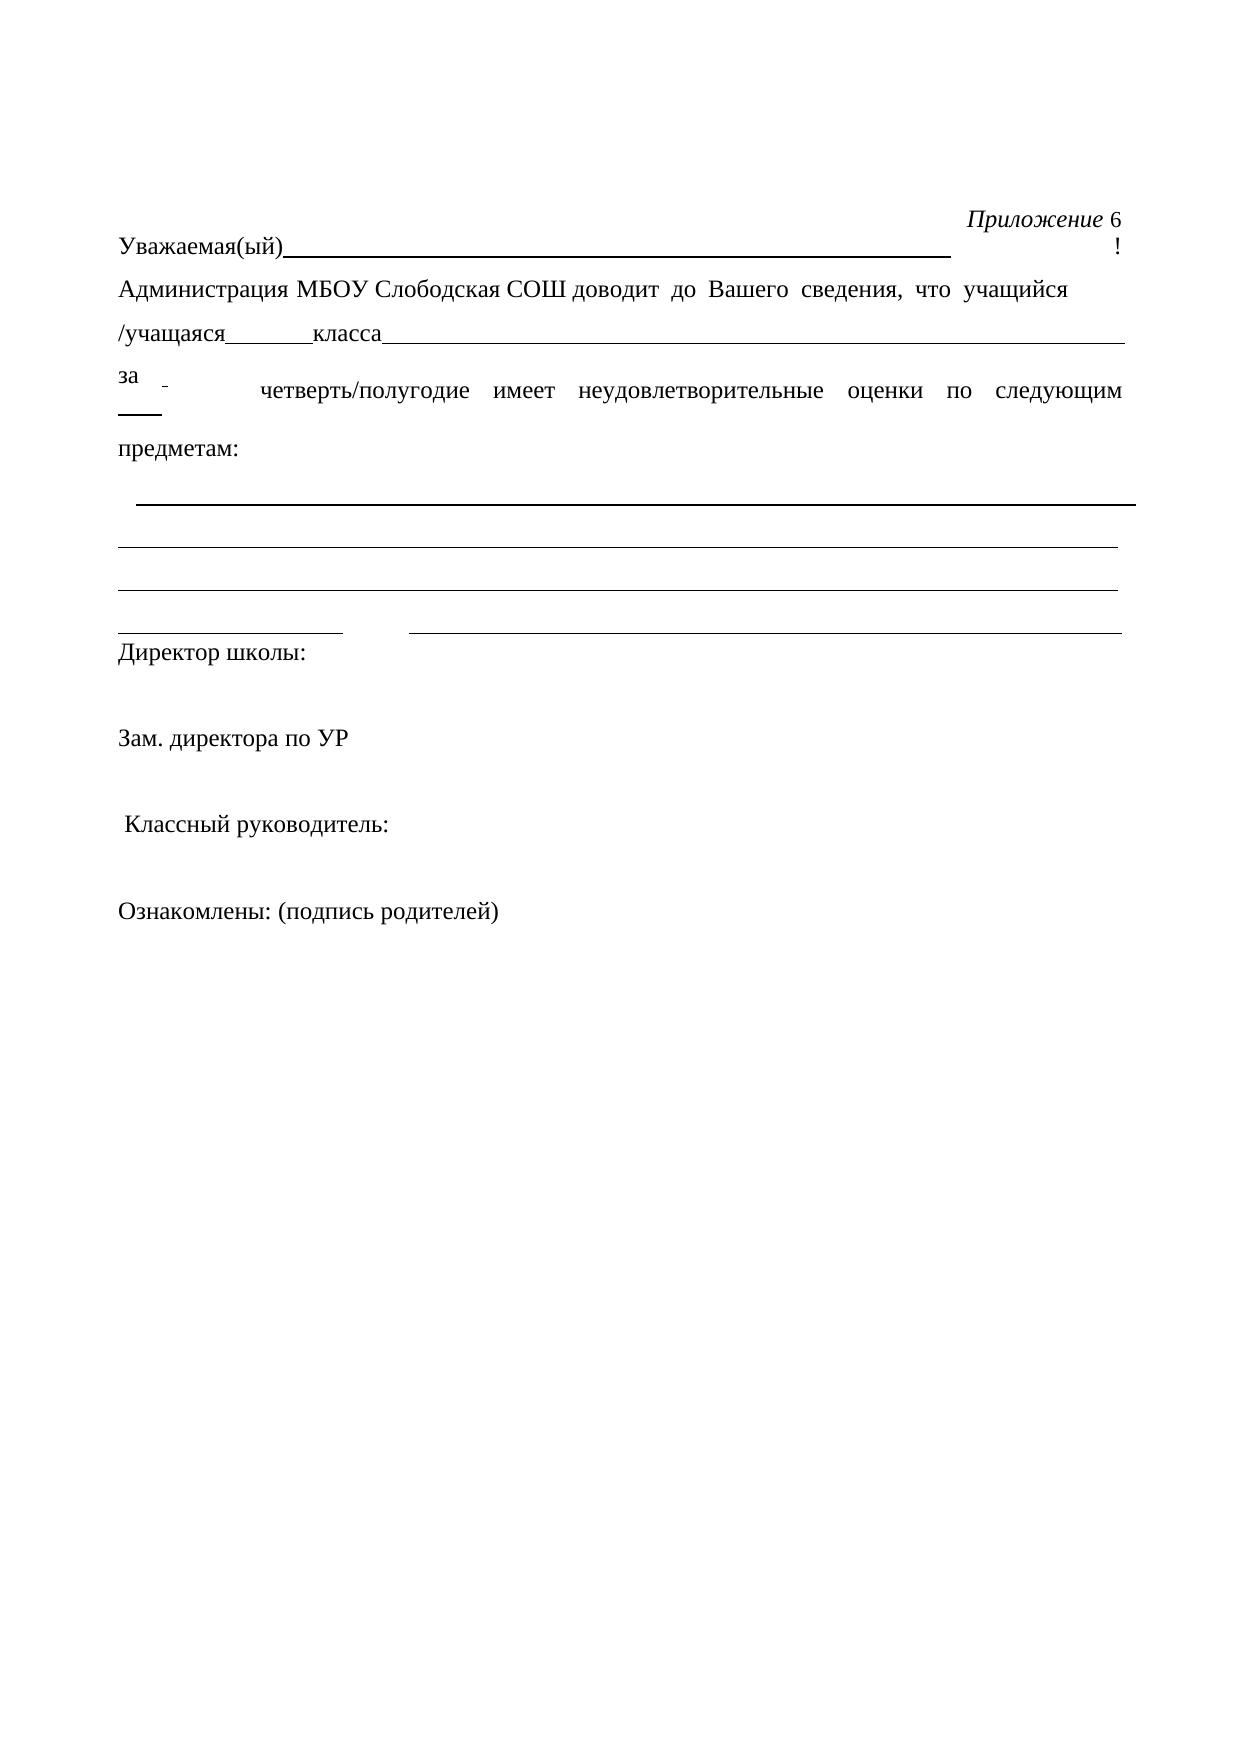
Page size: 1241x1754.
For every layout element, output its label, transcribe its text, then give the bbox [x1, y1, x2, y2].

text Директор школы: [118, 637, 1198, 666]
text четверть/полугодие имеет неудовлетворительные оценки по следующим [260, 375, 1198, 404]
text предметам: [118, 433, 243, 461]
text Администрация МБОУ Слободская СОШ доводит до Вашего сведения, что учащийся [118, 274, 1122, 303]
text Зам. директора по УР Классный руководитель: [118, 723, 390, 838]
text Ознакомлены: (подпись родителей) [118, 896, 1198, 925]
text /учащаяся класса [118, 318, 1198, 346]
text за [118, 361, 243, 418]
text Уважаемая(ый) ! [118, 231, 1198, 260]
